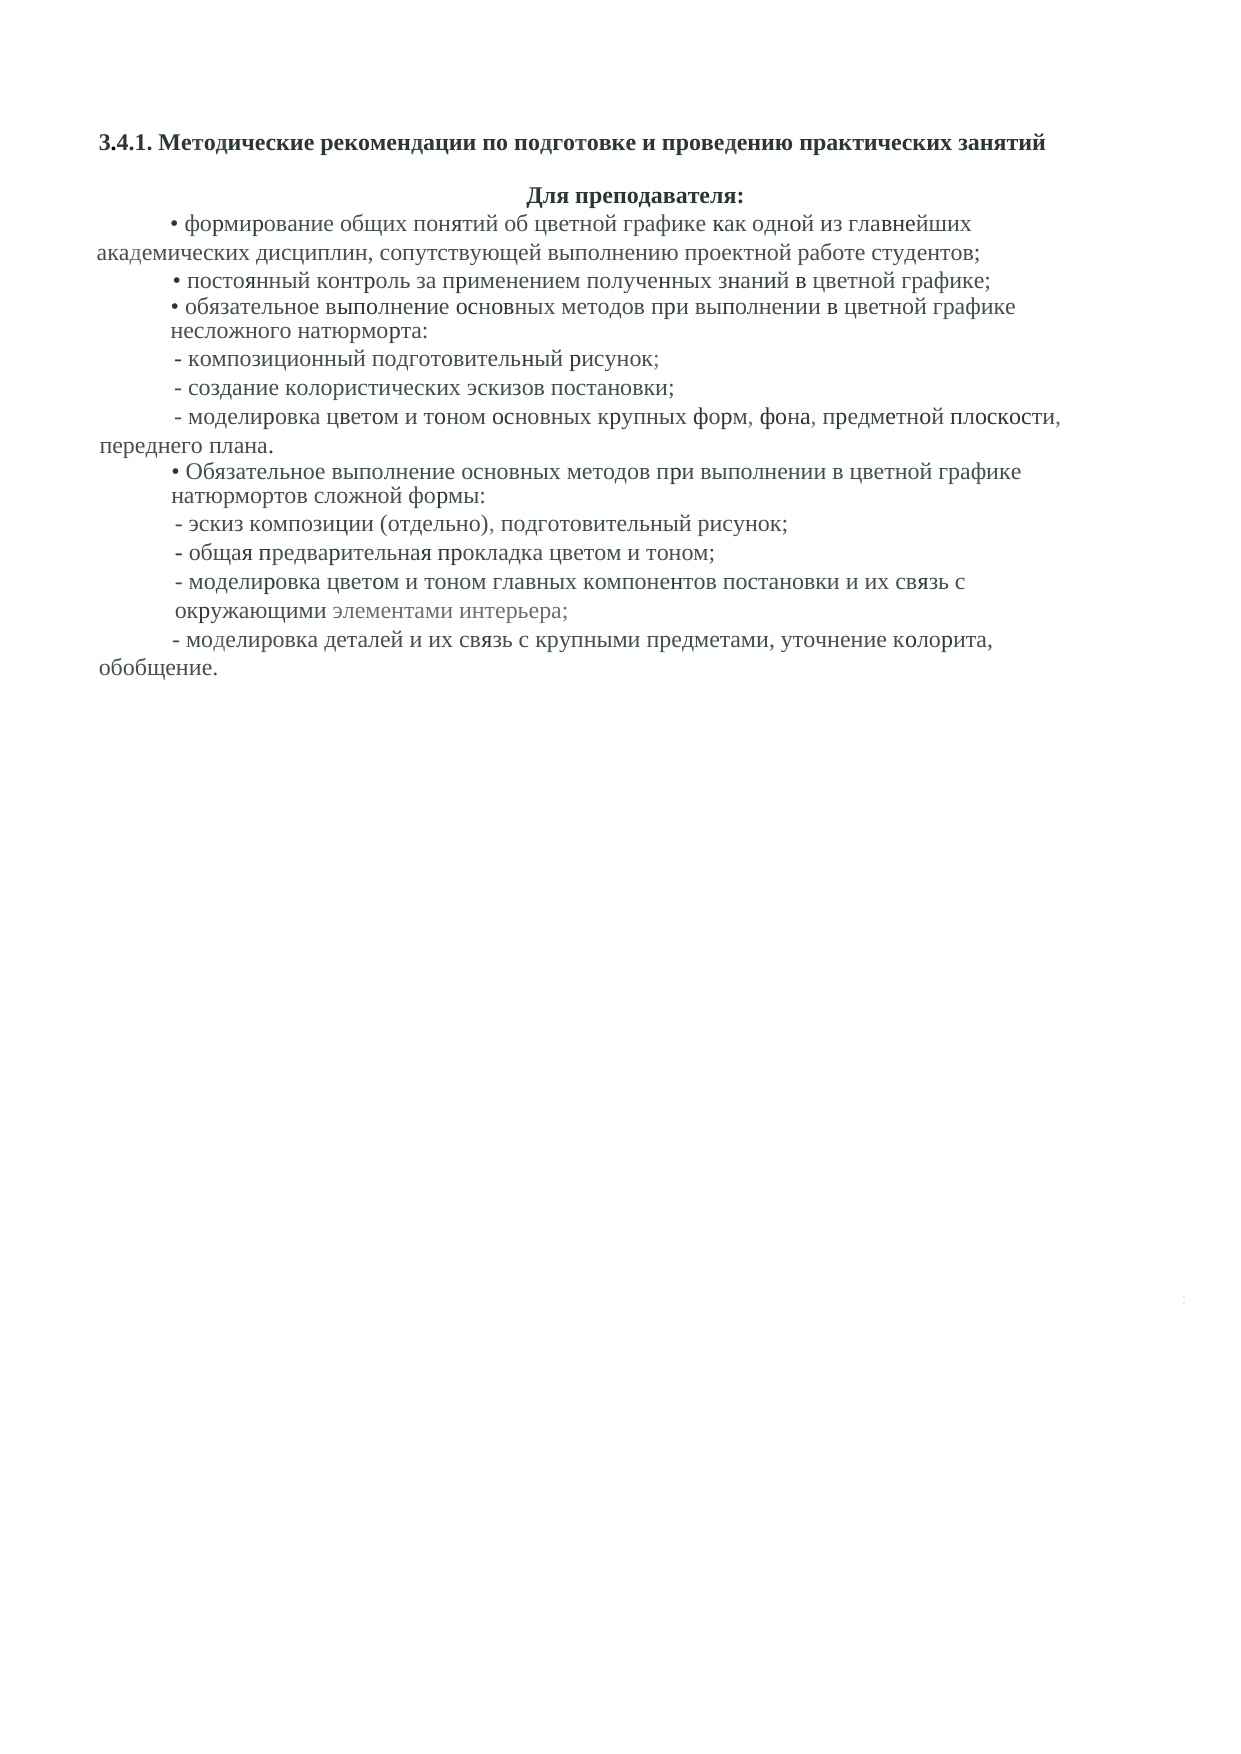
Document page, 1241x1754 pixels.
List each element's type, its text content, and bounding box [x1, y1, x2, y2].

text - композиционный подготовительный рисунок; [174, 344, 1108, 373]
text • Обязательное выполнение основных методов при выполнении в цветной графике натюрмортов сложной формы: [171, 459, 1109, 508]
text - моделировка цветом и тоном главных компонентов постановки и их связь с окружающими элементами интерьера; [174, 566, 1109, 624]
text - моделировка деталей и их связь с крупными предметами, уточнение колорита, обобщение. [98, 624, 1107, 681]
text • постоянный контроль за применением полученных знаний в цветной графике; [172, 266, 1108, 295]
text - общая предварительная прокладка цветом и тоном; [174, 537, 1109, 566]
text - создание колористических эскизов постановки; [174, 373, 1108, 402]
text переднего плана. [99, 431, 1108, 459]
text • формирование общих понятий об цветной графике как одной из главнейших академических дисциплин, сопутствующей выполнению проектной работе студентов; [96, 209, 1106, 266]
text 3.4.1. Методические рекомендации по подготовке и проведению практических занятий [98, 128, 1097, 155]
text • обязательное выполнение основных методов при выполнении в цветной графике несложного натюрморта: [170, 295, 1108, 344]
text - моделировка цветом и тоном основных крупных форм, фона, предметной плоскости, [174, 402, 1108, 431]
text - эскиз композиции (отдельно), подготовительный рисунок; [174, 508, 1109, 537]
text Для преподавателя: [95, 180, 1103, 209]
